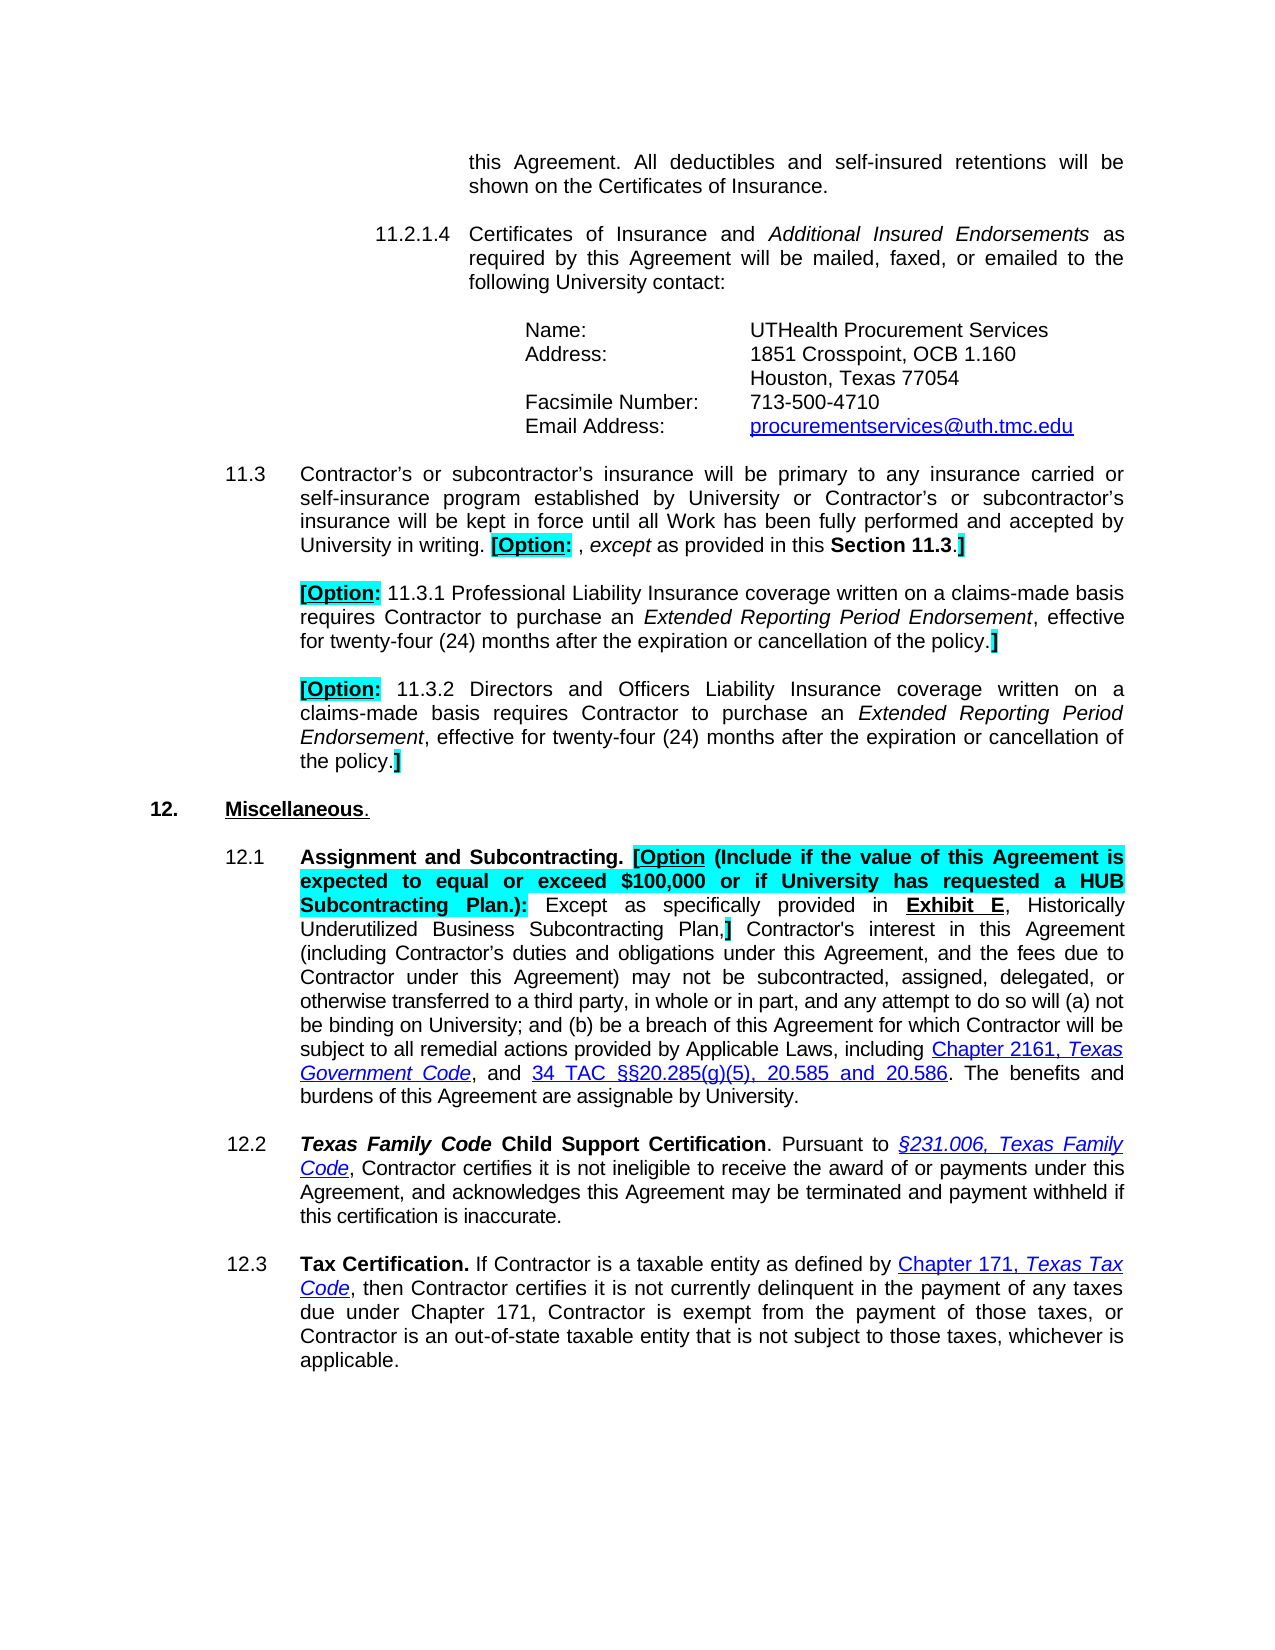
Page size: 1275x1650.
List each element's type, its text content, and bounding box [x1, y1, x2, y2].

text Address: 1851 Crosspoint, OCB 1.160 [525, 342, 1125, 366]
text [Option: 11.3.2 Directors and Officers Liability Insurance coverage written on a claims-made basis requires Contractor to purchase an Extended Reporting Period Endorsement, effective for twenty-four (24) months after the expiration or cancellation of the policy.] [300, 677, 1125, 773]
text Email Address: procurementservices@uth.tmc.edu [525, 413, 1125, 437]
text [375, 150, 1125, 198]
text 11.2.1.4 Certificates of Insurance and Additional Insured Endorsements as required by this Agreement will be mailed, faxed, or emailed to the following University contact: [375, 222, 1125, 294]
text 12.1 Assignment and Subcontracting. [Option (Include if the value of this Agreement is expected to equal or exceed $100,000 or if University has requested a HUB Subcontracting Plan.): Except as specifically provided in Exhibit E, Historically Underutilized Business Subcontracting Plan,] Contractor's interest in this Agreement (including Contractor’s duties and obligations under this Agreement, and the fees due to Contractor under this Agreement) may not be subcontracted, assigned, delegated, or otherwise transferred to a third party, in whole or in part, and any attempt to do so will (a) not be binding on University; and (b) be a breach of this Agreement for which Contractor will be subject to all remedial actions provided by Applicable Laws, including Chapter 2161, Texas Government Code, and 34 TAC §§20.285(g)(5), 20.585 and 20.586. The benefits and burdens of this Agreement are assignable by University. [225, 845, 1125, 1108]
text 12.3 Tax Certification. If Contractor is a taxable entity as defined by Chapter 171, Texas Tax Code, then Contractor certifies it is not currently delinquent in the payment of any taxes due under Chapter 171, Contractor is exempt from the payment of those taxes, or Contractor is an out-of-state taxable entity that is not subject to those taxes, whichever is applicable. [226, 1252, 1125, 1372]
text 12.2 Texas Family Code Child Support Certification. Pursuant to §231.006, Texas Family Code, Contractor certifies it is not ineligible to receive the award of or payments under this Agreement, and acknowledges this Agreement may be terminated and payment withheld if this certification is inaccurate. [227, 1132, 1125, 1228]
text Houston, Texas 77054 [525, 366, 1125, 389]
text Name: UTHealth Procurement Services [525, 318, 1125, 342]
text [Option: 11.3.1 Professional Liability Insurance coverage written on a claims-made basis requires Contractor to purchase an Extended Reporting Period Endorsement, effective for twenty-four (24) months after the expiration or cancellation of the policy.] [300, 581, 1125, 653]
text 11.3 Contractor’s or subcontractor’s insurance will be primary to any insurance carried or self-insurance program established by University or Contractor’s or subcontractor’s insurance will be kept in force until all Work has been fully performed and accepted by University in writing. [Option: , except as provided in this Section 11.3.] [225, 461, 1125, 557]
text Facsimile Number: 713-500-4710 [525, 389, 1125, 413]
text 12. Miscellaneous. [150, 797, 1125, 821]
